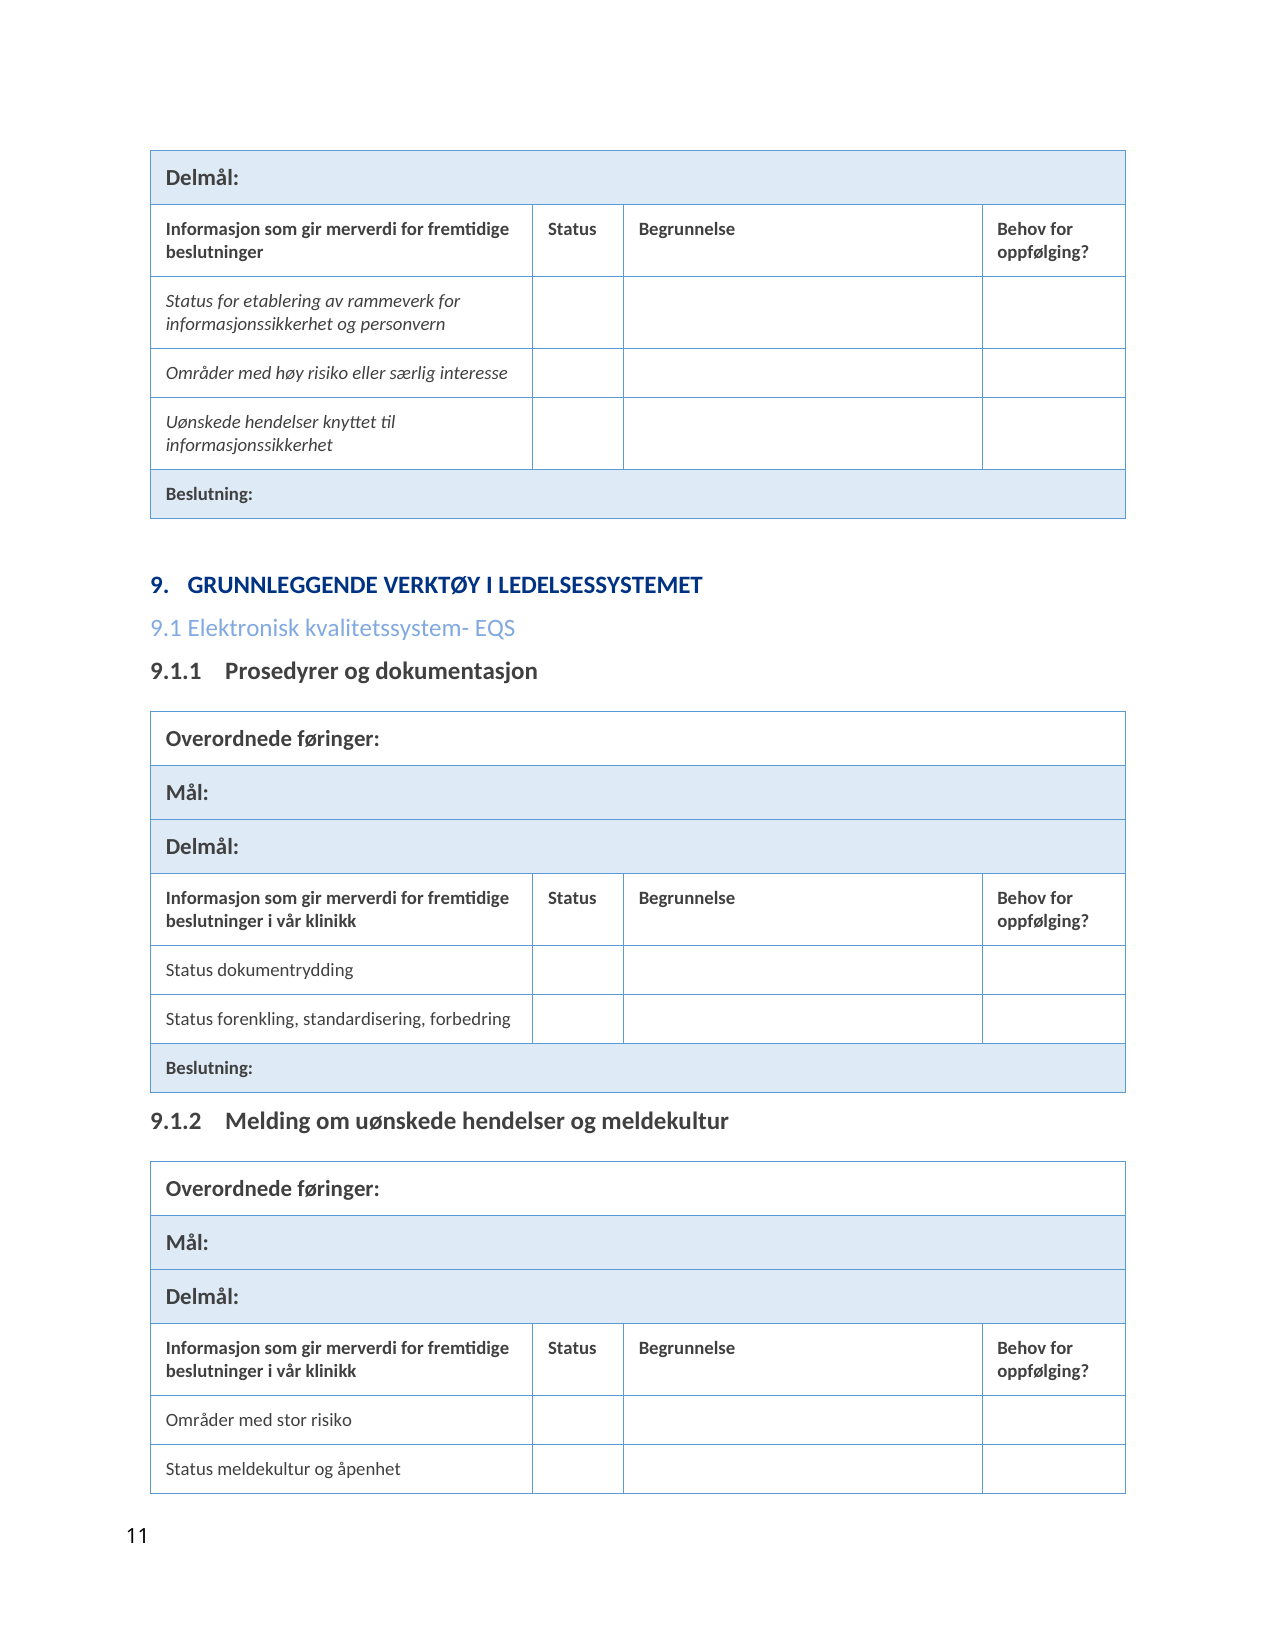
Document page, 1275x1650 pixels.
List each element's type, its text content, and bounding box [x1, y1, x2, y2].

table_cell [624, 995, 982, 1043]
table_cell [533, 1445, 623, 1493]
table_cell [624, 277, 982, 348]
table_cell [983, 995, 1125, 1043]
table_cell Mål: [151, 1216, 1125, 1269]
table_cell Behov for oppfølging? [983, 874, 1125, 945]
table_cell Behov for oppfølging? [983, 1324, 1125, 1395]
table_cell [533, 995, 623, 1043]
table_cell Status [533, 874, 623, 945]
table_cell Status [533, 205, 623, 276]
table_cell [624, 398, 982, 469]
table_cell Begrunnelse [624, 205, 982, 276]
table_header Overordnede føringer: [151, 1162, 1125, 1215]
table_cell Mål: [151, 766, 1125, 819]
table_cell [533, 398, 623, 469]
table_cell [983, 398, 1125, 469]
table_header Overordnede føringer: [151, 712, 1125, 765]
table_cell Beslutning: [151, 1044, 1125, 1092]
table_cell [533, 277, 623, 348]
table_cell [624, 1445, 982, 1493]
table_cell [983, 946, 1125, 994]
table_cell [983, 277, 1125, 348]
table_cell Status [533, 1324, 623, 1395]
table_cell [983, 349, 1125, 397]
table_cell Informasjon som gir merverdi for fremtidige beslutninger i vår klinikk [151, 1324, 532, 1395]
list Melding om uønskede hendelser og meldekultur [150, 1105, 1125, 1136]
table_cell [624, 1396, 982, 1444]
subtitle grunnleggende verktøy i ledelsessystemet [150, 569, 1125, 600]
list Prosedyrer og dokumentasjon [150, 656, 1125, 686]
table_cell [983, 1445, 1125, 1493]
table_cell Status for etablering av rammeverk for informasjonssikkerhet og personvern [151, 277, 532, 348]
table_cell Delmål: [151, 151, 1125, 204]
table_cell Områder med stor risiko [151, 1396, 532, 1444]
table_cell Status meldekultur og åpenhet [151, 1445, 532, 1493]
table_cell Behov for oppfølging? [983, 205, 1125, 276]
table_cell [533, 946, 623, 994]
table_cell Informasjon som gir merverdi for fremtidige beslutninger [151, 205, 532, 276]
table_cell [983, 1396, 1125, 1444]
table_cell Status dokumentrydding [151, 946, 532, 994]
table_cell Delmål: [151, 820, 1125, 873]
table_cell [624, 946, 982, 994]
table_cell [533, 349, 623, 397]
table_cell Områder med høy risiko eller særlig interesse [151, 349, 532, 397]
table_cell [533, 1396, 623, 1444]
table_cell Begrunnelse [624, 874, 982, 945]
table_cell Informasjon som gir merverdi for fremtidige beslutninger i vår klinikk [151, 874, 532, 945]
table_cell Delmål: [151, 1270, 1125, 1323]
table_cell Status forenkling, standardisering, forbedring [151, 995, 532, 1043]
table_cell Beslutning: [151, 470, 1125, 518]
table_cell Uønskede hendelser knyttet til informasjonssikkerhet [151, 398, 532, 469]
subtitle Elektronisk kvalitetssystem- EQS [150, 612, 1125, 643]
table_cell Begrunnelse [624, 1324, 982, 1395]
table_cell [624, 349, 982, 397]
